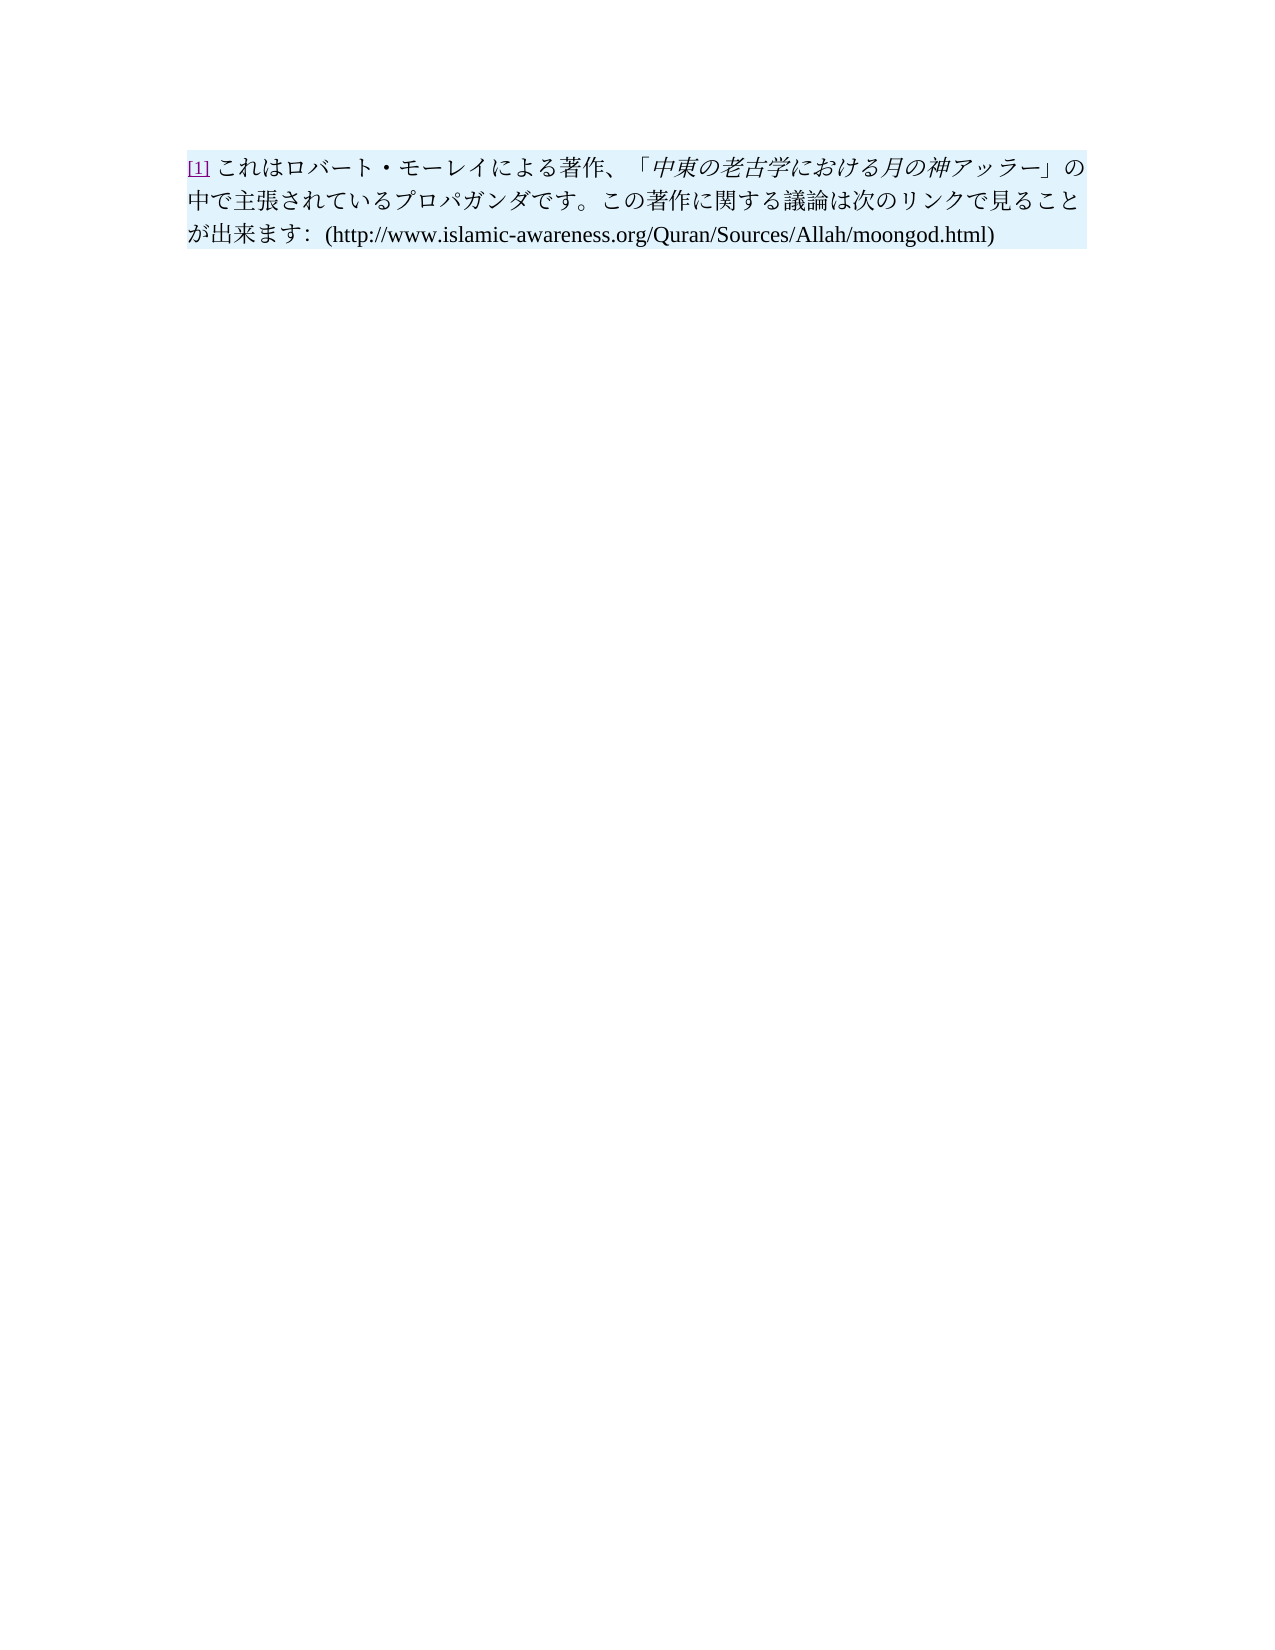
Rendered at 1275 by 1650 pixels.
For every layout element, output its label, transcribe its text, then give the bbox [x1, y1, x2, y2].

text [1] これはロバート・モーレイによる著作、「中東の老古学における月の神アッラー」の中で主張されているプロパガンダです。この著作に関する議論は次のリンクで見ることが出来ます：(http://www.islamic-awareness.org/Quran/Sources/Allah/moongod.html) [187, 150, 1087, 249]
